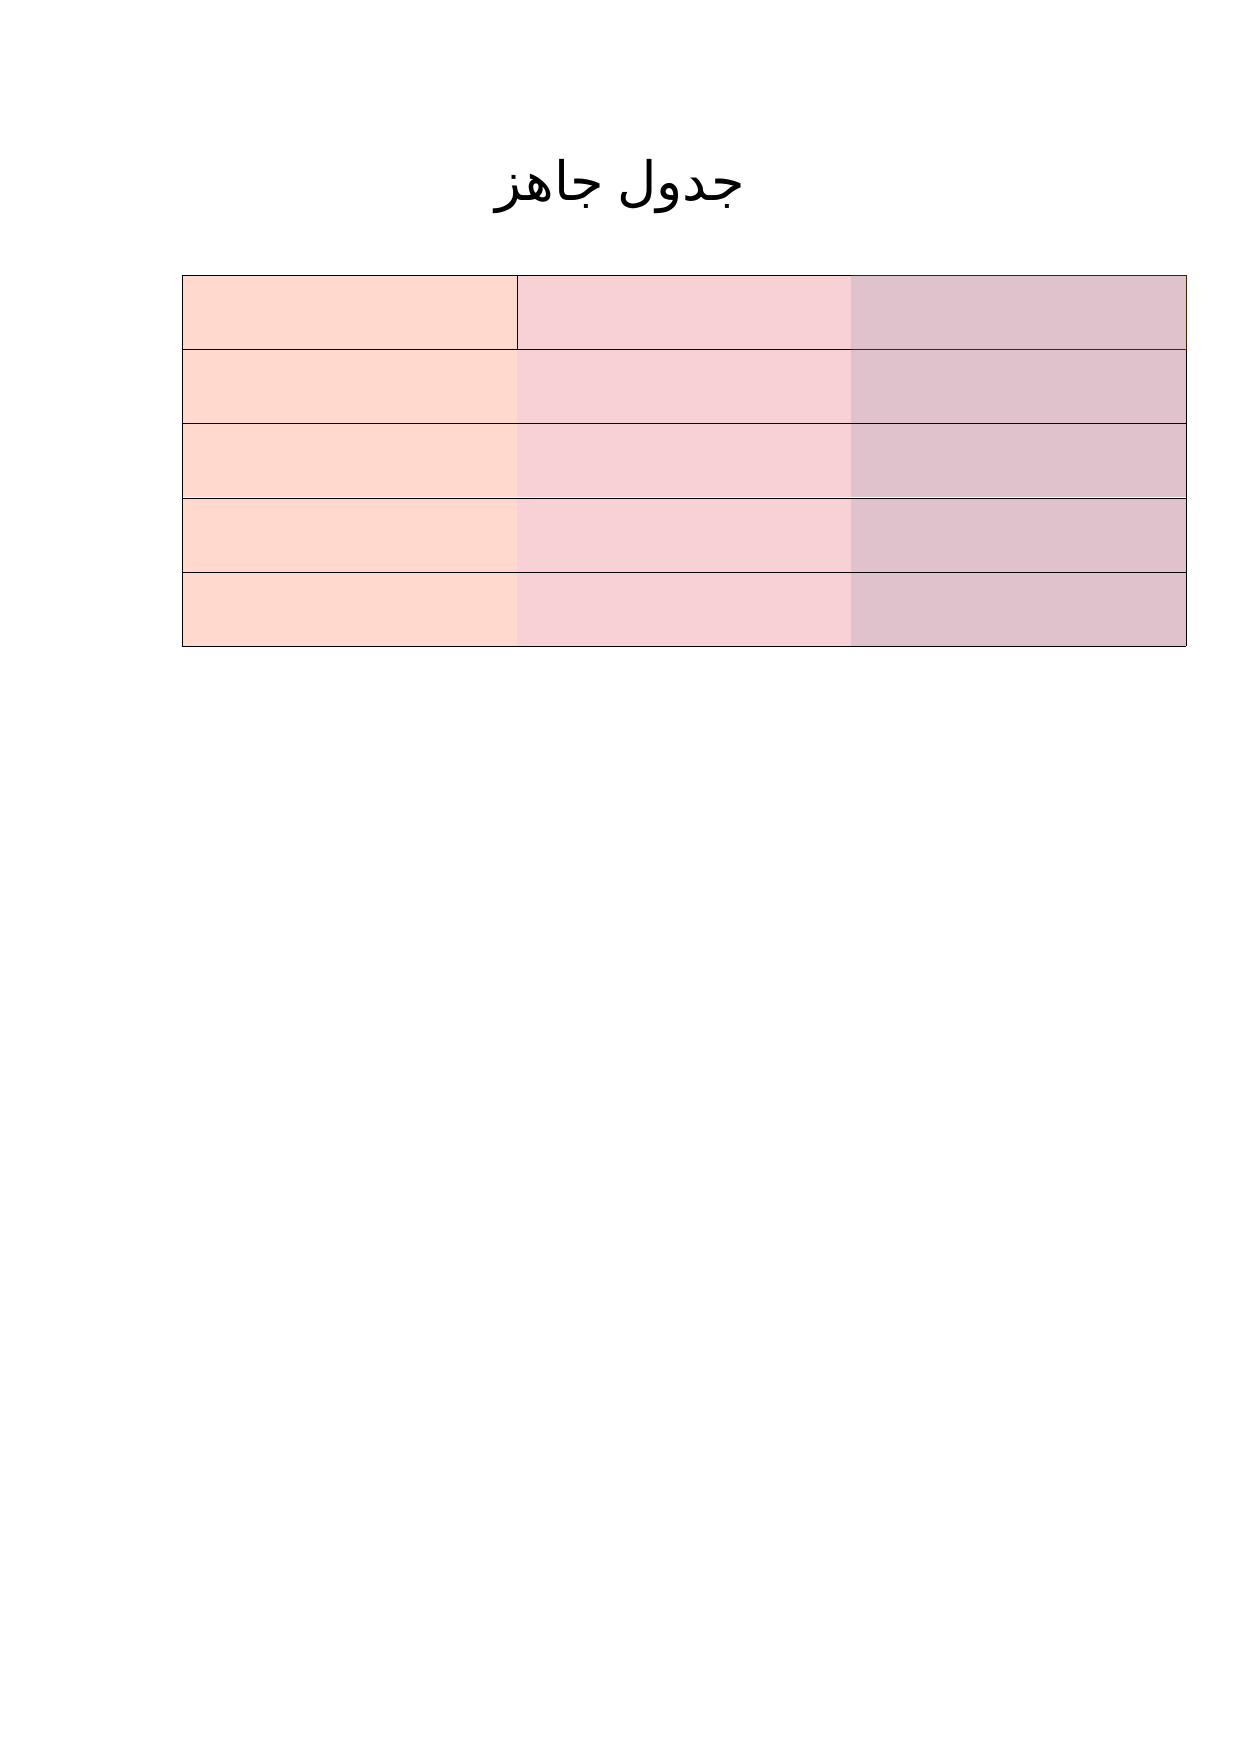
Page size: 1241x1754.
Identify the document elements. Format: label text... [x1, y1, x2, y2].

table_cell [183, 499, 517, 572]
table_cell [183, 424, 517, 497]
table_header [851, 276, 1186, 349]
table_cell [183, 573, 517, 646]
table_cell [517, 499, 851, 572]
table_cell [517, 573, 851, 646]
table_cell [517, 424, 851, 497]
table_cell [851, 350, 1186, 423]
table_cell [183, 350, 517, 423]
table_header [183, 276, 517, 349]
text جدول جاهز [187, 150, 1053, 212]
table_header [518, 276, 851, 349]
table_cell [851, 424, 1186, 497]
table_cell [517, 350, 851, 423]
table_cell [851, 499, 1186, 572]
table_cell [851, 573, 1186, 646]
